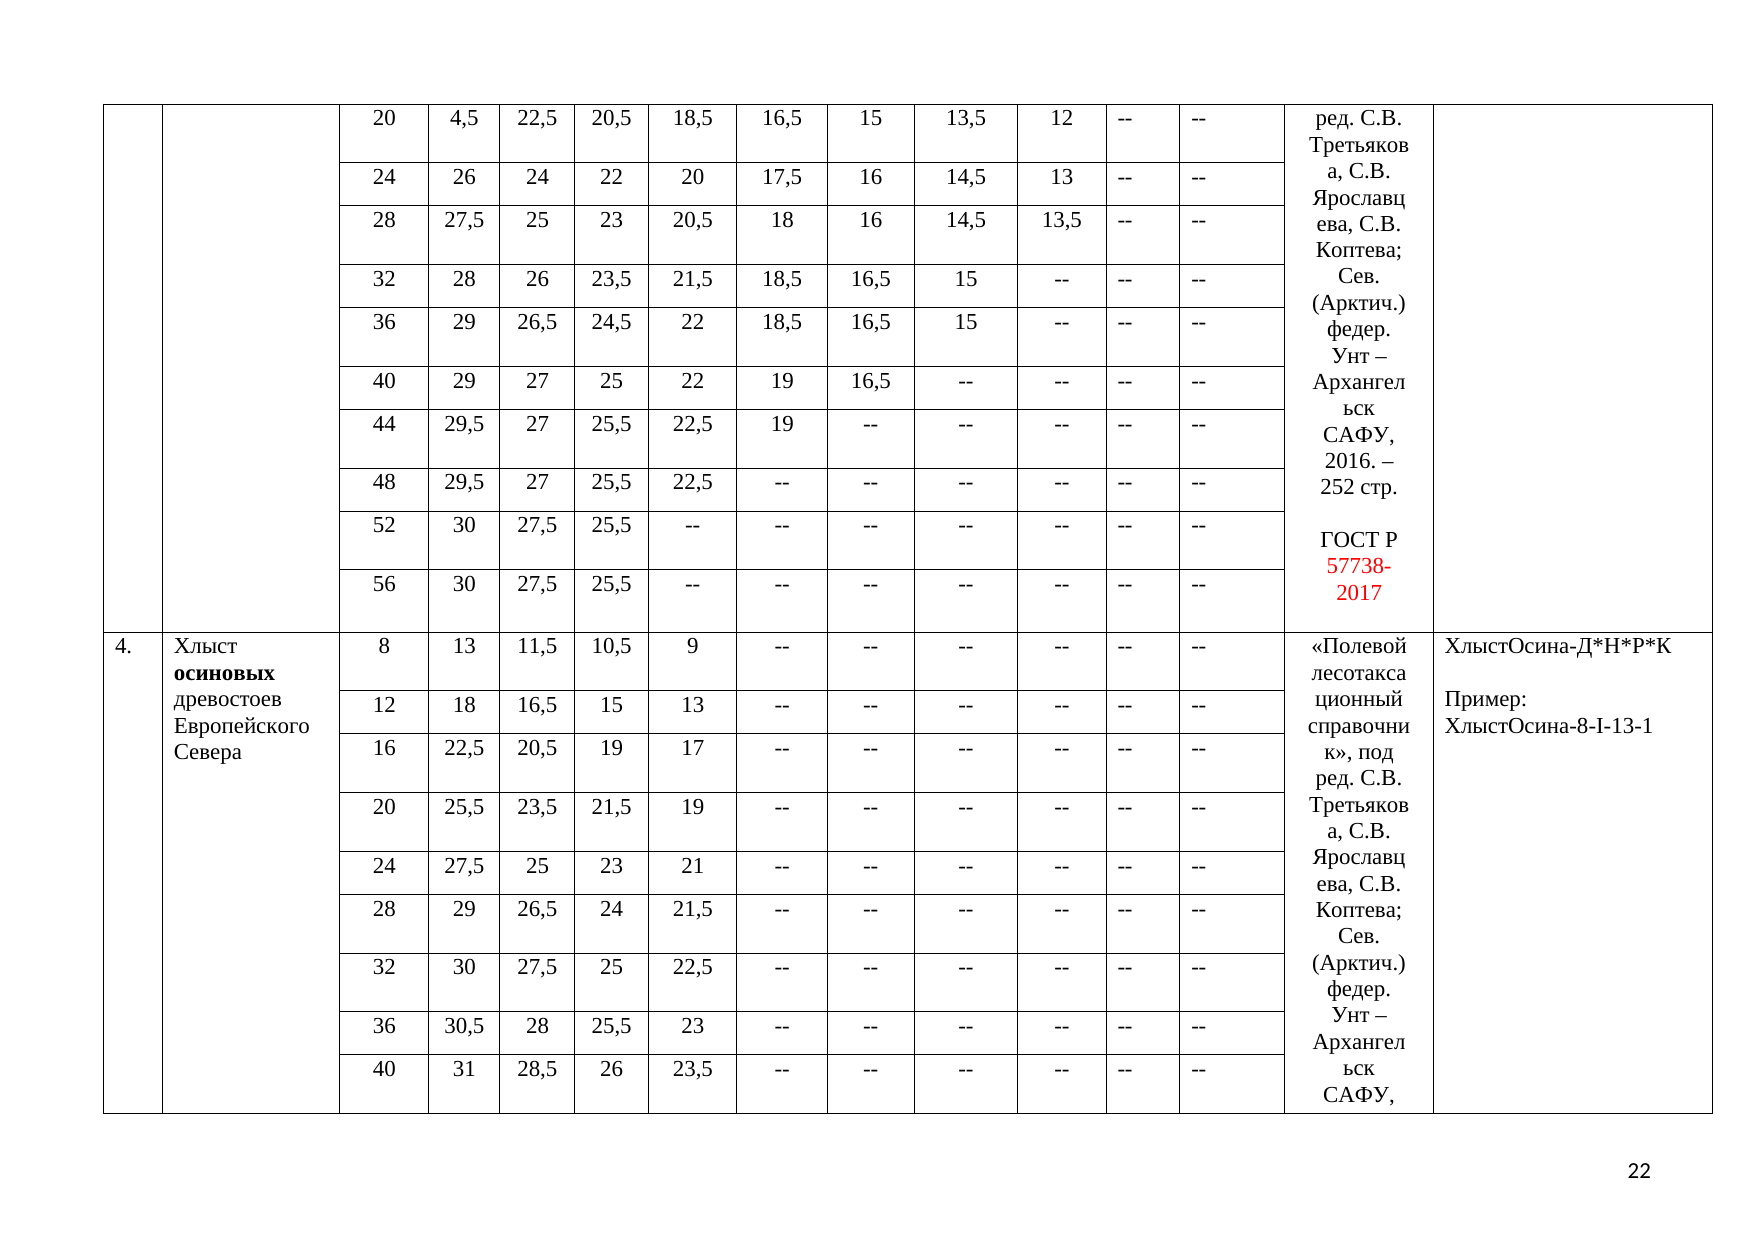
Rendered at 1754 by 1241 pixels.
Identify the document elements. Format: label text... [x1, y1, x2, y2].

table_cell -- [828, 734, 914, 792]
table_cell 48 [340, 469, 428, 511]
table_cell -- [1180, 512, 1284, 569]
table_cell 30 [429, 512, 499, 569]
table_cell 22 [649, 367, 736, 409]
table_cell -- [1018, 793, 1106, 851]
table_cell 25 [575, 954, 648, 1011]
table_cell 27,5 [500, 570, 574, 632]
table_cell -- [828, 512, 914, 569]
table_cell -- [737, 1012, 827, 1054]
table_cell 27 [500, 410, 574, 467]
table_cell -- [1107, 633, 1179, 690]
table_cell 29 [429, 895, 499, 952]
table_cell -- [915, 793, 1017, 851]
table_cell -- [1180, 633, 1284, 690]
table_cell 28 [340, 895, 428, 952]
table_cell -- [828, 793, 914, 851]
table_cell 22,5 [429, 734, 499, 792]
table_cell 16 [828, 206, 914, 264]
table_cell -- [1180, 691, 1284, 733]
table_cell 13 [429, 633, 499, 690]
table_cell 26 [575, 1055, 648, 1113]
table_cell -- [1180, 469, 1284, 511]
table_cell 21 [649, 852, 736, 894]
table_cell -- [1107, 954, 1179, 1011]
table_cell -- [1018, 265, 1106, 307]
table_cell -- [737, 852, 827, 894]
table_cell 19 [737, 410, 827, 467]
table_cell -- [1180, 265, 1284, 307]
table_cell 25 [500, 206, 574, 264]
table_cell 17,5 [737, 163, 827, 205]
table_cell -- [737, 691, 827, 733]
table_cell 20 [340, 793, 428, 851]
table_cell -- [737, 512, 827, 569]
table_cell 29 [429, 308, 499, 366]
table_cell 25,5 [575, 570, 648, 632]
table_cell -- [737, 633, 827, 690]
table_cell -- [915, 570, 1017, 632]
table_cell -- [1107, 852, 1179, 894]
table_cell 23 [649, 1012, 736, 1054]
table_cell -- [828, 1012, 914, 1054]
table_cell 13,5 [915, 105, 1017, 162]
table_cell -- [1018, 852, 1106, 894]
table_cell 16 [340, 734, 428, 792]
table_cell 26,5 [500, 895, 574, 952]
table_cell 13 [649, 691, 736, 733]
table_cell 20,5 [649, 206, 736, 264]
table_cell -- [737, 1055, 827, 1113]
table_cell -- [1180, 734, 1284, 792]
table_cell 12 [1018, 105, 1106, 162]
table_cell -- [1018, 367, 1106, 409]
table_cell -- [1180, 895, 1284, 952]
table_cell -- [828, 895, 914, 952]
table_cell 28,5 [500, 1055, 574, 1113]
table_cell -- [1107, 469, 1179, 511]
table_cell -- [915, 1012, 1017, 1054]
table_cell -- [1180, 163, 1284, 205]
table_cell -- [1107, 1055, 1179, 1113]
table_cell -- [915, 895, 1017, 952]
table_cell -- [828, 469, 914, 511]
table_cell 4,5 [429, 105, 499, 162]
table_cell -- [1018, 469, 1106, 511]
table_cell -- [1107, 163, 1179, 205]
table_cell 23,5 [500, 793, 574, 851]
table_cell -- [1018, 570, 1106, 632]
table_cell -- [1018, 691, 1106, 733]
table_cell -- [1107, 691, 1179, 733]
table_cell 22,5 [649, 954, 736, 1011]
table_cell 25,5 [575, 410, 648, 467]
table_cell -- [1107, 895, 1179, 952]
table_cell -- [1107, 1012, 1179, 1054]
table_cell 22,5 [649, 410, 736, 467]
table_cell -- [1107, 793, 1179, 851]
table_cell -- [1180, 308, 1284, 366]
table_cell -- [828, 410, 914, 467]
table_cell 17 [649, 734, 736, 792]
table_cell -- [737, 570, 827, 632]
table_cell -- [1107, 570, 1179, 632]
table_cell -- [1180, 206, 1284, 264]
table_cell 27 [500, 367, 574, 409]
table_cell -- [1180, 570, 1284, 632]
table_cell 27,5 [500, 512, 574, 569]
table_cell 24 [575, 895, 648, 952]
table_cell 23,5 [649, 1055, 736, 1113]
table_cell 16,5 [737, 105, 827, 162]
table_cell 18,5 [649, 105, 736, 162]
table_cell -- [1180, 105, 1284, 162]
table_cell 44 [340, 410, 428, 467]
table_cell 12 [340, 691, 428, 733]
table_cell -- [915, 512, 1017, 569]
table_cell 25,5 [575, 1012, 648, 1054]
table_cell -- [915, 1055, 1017, 1113]
table_cell 18,5 [737, 265, 827, 307]
table_cell 29 [429, 367, 499, 409]
table_cell 14,5 [915, 206, 1017, 264]
table_cell -- [915, 954, 1017, 1011]
table_cell -- [828, 691, 914, 733]
table_cell -- [1018, 410, 1106, 467]
table_cell -- [828, 1055, 914, 1113]
table_cell 16,5 [828, 367, 914, 409]
table_cell -- [828, 570, 914, 632]
table_cell 28 [500, 1012, 574, 1054]
table_cell 14,5 [915, 163, 1017, 205]
table_cell 23,5 [575, 265, 648, 307]
table_cell -- [915, 410, 1017, 467]
table_cell -- [1018, 954, 1106, 1011]
table_cell -- [1180, 954, 1284, 1011]
table_cell 20,5 [500, 734, 574, 792]
table_cell 23 [575, 852, 648, 894]
table_cell 19 [649, 793, 736, 851]
table_cell 24 [500, 163, 574, 205]
table_cell -- [737, 954, 827, 1011]
table_cell -- [1018, 895, 1106, 952]
table_cell 24 [340, 852, 428, 894]
table_cell 27,5 [429, 852, 499, 894]
table_cell 19 [737, 367, 827, 409]
table_cell 20 [340, 105, 428, 162]
table_cell 26 [429, 163, 499, 205]
table_cell 21,5 [575, 793, 648, 851]
table_cell 32 [340, 265, 428, 307]
table_cell 18 [429, 691, 499, 733]
table_cell 16,5 [500, 691, 574, 733]
table_cell 25,5 [429, 793, 499, 851]
table_cell -- [737, 793, 827, 851]
table_cell -- [1018, 308, 1106, 366]
table_cell 52 [340, 512, 428, 569]
table_cell -- [828, 954, 914, 1011]
table_cell 15 [828, 105, 914, 162]
table_cell 21,5 [649, 265, 736, 307]
table_cell 24 [340, 163, 428, 205]
table_cell -- [649, 570, 736, 632]
table_cell 36 [340, 308, 428, 366]
table_cell 36 [340, 1012, 428, 1054]
table_cell -- [915, 734, 1017, 792]
table_cell 30 [429, 954, 499, 1011]
table_cell 19 [575, 734, 648, 792]
table_cell 31 [429, 1055, 499, 1113]
table_cell 32 [340, 954, 428, 1011]
table_cell -- [1180, 410, 1284, 467]
table_cell 22,5 [649, 469, 736, 511]
table_cell 25 [575, 367, 648, 409]
table_cell 16,5 [828, 265, 914, 307]
table_cell 13 [1018, 163, 1106, 205]
table_cell -- [737, 734, 827, 792]
table_cell -- [1018, 512, 1106, 569]
table_cell 25,5 [575, 469, 648, 511]
table_cell -- [915, 852, 1017, 894]
table_cell 22 [649, 308, 736, 366]
table_cell 30 [429, 570, 499, 632]
table_cell 56 [340, 570, 428, 632]
table_cell -- [737, 469, 827, 511]
table_cell 9 [649, 633, 736, 690]
table_cell ХлыстОсина-Д*Н*Р*К Пример: ХлыстОсина-8-I-13-1 [1434, 633, 1712, 1113]
table_cell -- [828, 852, 914, 894]
table_cell -- [828, 633, 914, 690]
table_cell 24,5 [575, 308, 648, 366]
table_cell -- [1180, 1055, 1284, 1113]
table_cell 16 [828, 163, 914, 205]
table_cell 22 [575, 163, 648, 205]
table_cell 25 [500, 852, 574, 894]
table_cell -- [1107, 367, 1179, 409]
table_cell -- [915, 691, 1017, 733]
table_cell -- [1180, 793, 1284, 851]
table_cell 27 [500, 469, 574, 511]
table_cell 26,5 [500, 308, 574, 366]
table_cell 13,5 [1018, 206, 1106, 264]
table_cell 11,5 [500, 633, 574, 690]
table_cell -- [915, 469, 1017, 511]
table_cell 15 [915, 308, 1017, 366]
table_cell -- [1180, 852, 1284, 894]
table_cell 10,5 [575, 633, 648, 690]
table_cell 18,5 [737, 308, 827, 366]
table_cell 30,5 [429, 1012, 499, 1054]
table_cell 40 [340, 367, 428, 409]
table_cell 23 [575, 206, 648, 264]
table_cell -- [1107, 410, 1179, 467]
table_cell Хлыст осиновых древостоев Европейского Севера [163, 633, 339, 1113]
table_cell «Полевой лесотаксационный справочник», под ред. С.В. Третьякова, С.В. Ярославцева, С.В. Коптева; Сев. (Арктич.) федер. Унт – Архангельск САФУ, 2016. – 252 стр. ГОСТ Р 57738-2017 [1285, 633, 1433, 1113]
table_cell 22,5 [500, 105, 574, 162]
table_cell 28 [429, 265, 499, 307]
table_cell -- [1018, 1012, 1106, 1054]
table_cell -- [1018, 1055, 1106, 1113]
table_cell -- [737, 895, 827, 952]
table_cell 20,5 [575, 105, 648, 162]
table_cell -- [1107, 265, 1179, 307]
table_cell 18 [737, 206, 827, 264]
table_cell 20 [649, 163, 736, 205]
table_cell 25,5 [575, 512, 648, 569]
table_cell -- [649, 512, 736, 569]
table_cell -- [1180, 367, 1284, 409]
table_cell 21,5 [649, 895, 736, 952]
table_cell -- [1107, 734, 1179, 792]
table_cell -- [1180, 1012, 1284, 1054]
table_cell -- [1018, 734, 1106, 792]
table_cell -- [1018, 633, 1106, 690]
table_cell 29,5 [429, 410, 499, 467]
table_cell -- [1107, 308, 1179, 366]
table_cell -- [1107, 105, 1179, 162]
table_cell 4. [104, 633, 162, 1113]
table_cell 27,5 [429, 206, 499, 264]
table_cell -- [915, 633, 1017, 690]
table_cell 26 [500, 265, 574, 307]
table_cell 27,5 [500, 954, 574, 1011]
table_cell 28 [340, 206, 428, 264]
table_cell -- [1107, 512, 1179, 569]
table_cell -- [1107, 206, 1179, 264]
table_cell 40 [340, 1055, 428, 1113]
table_cell 8 [340, 633, 428, 690]
table_cell 15 [915, 265, 1017, 307]
table_cell 16,5 [828, 308, 914, 366]
table_cell -- [915, 367, 1017, 409]
table_cell 29,5 [429, 469, 499, 511]
table_cell 15 [575, 691, 648, 733]
